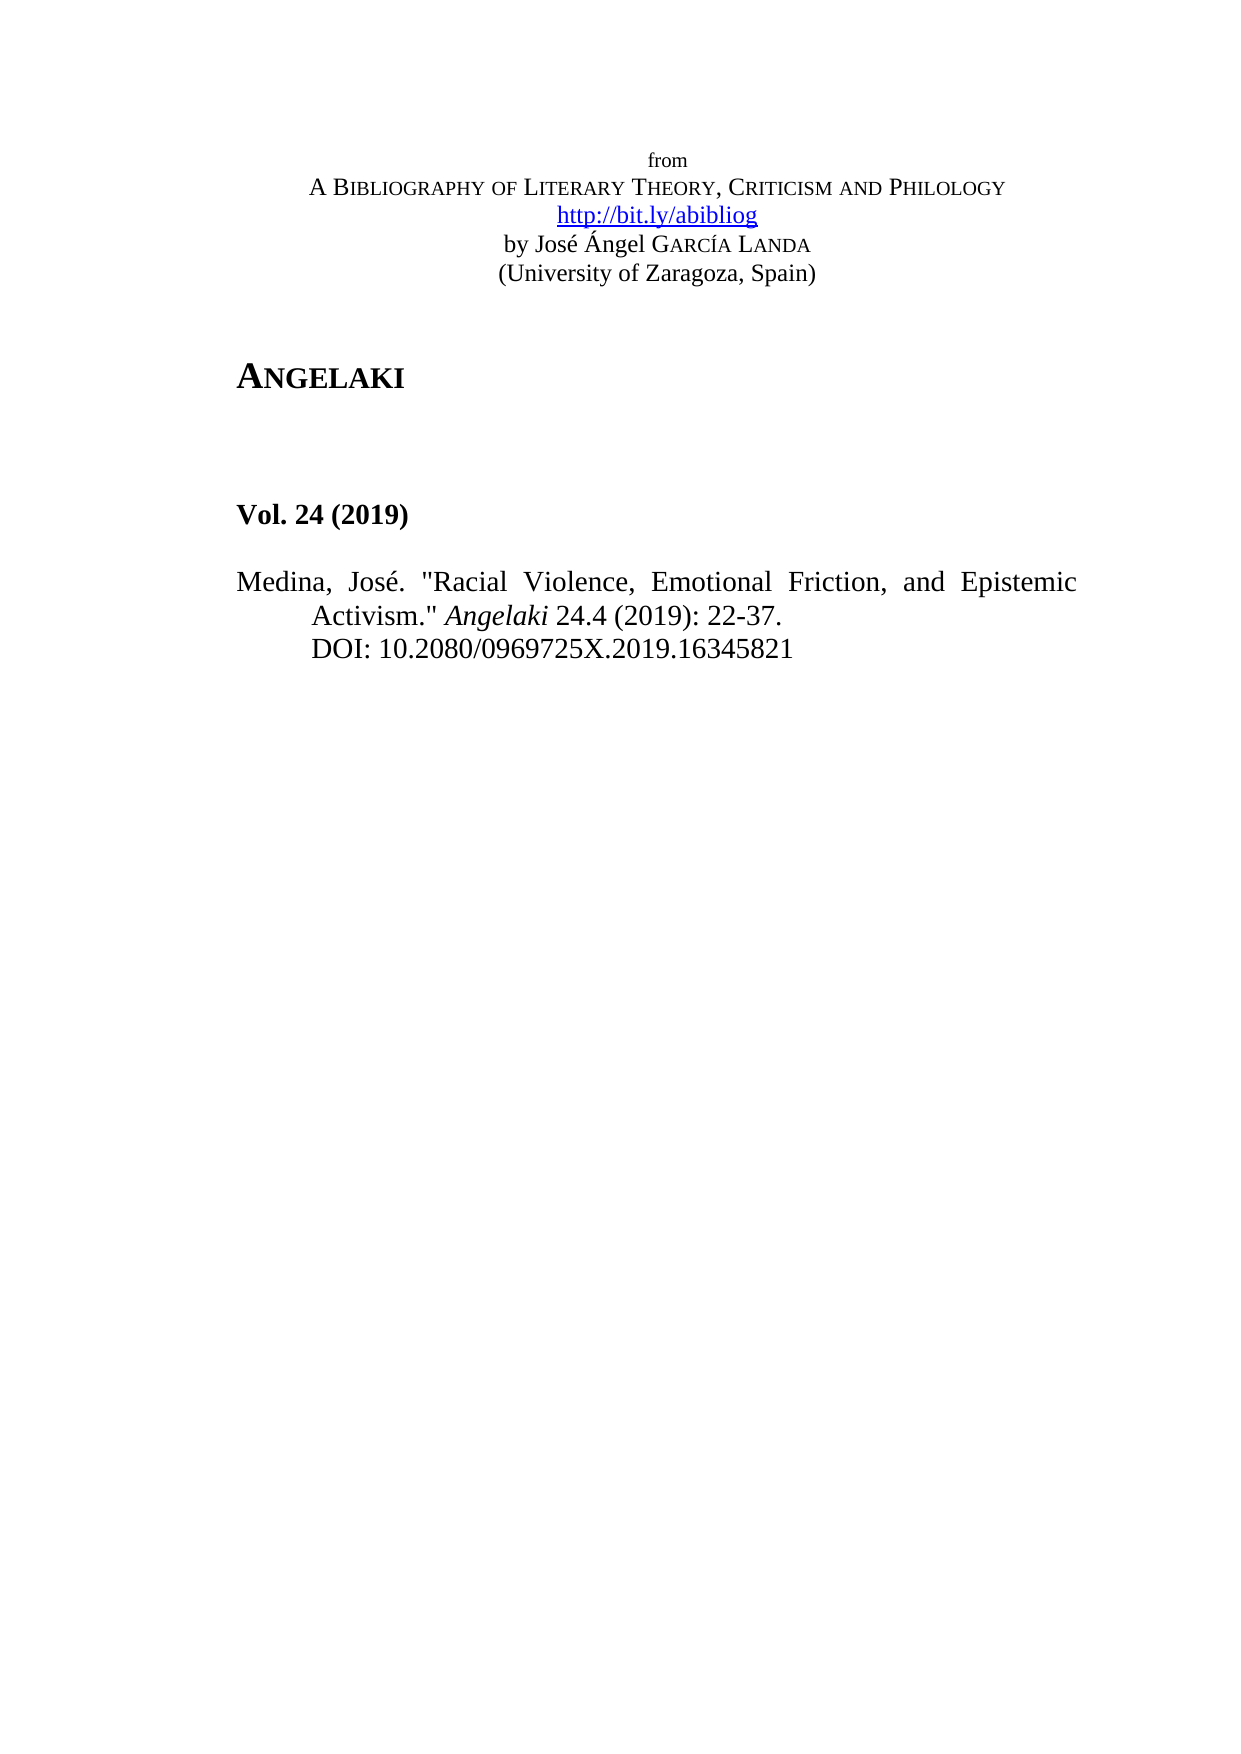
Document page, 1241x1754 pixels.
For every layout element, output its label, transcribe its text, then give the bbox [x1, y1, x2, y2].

text http://bit.ly/abibliog [236, 200, 1078, 229]
text by José Ángel García Landa [236, 229, 1078, 258]
text Vol. 24 (2019) [236, 497, 1078, 531]
text Medina, José. "Racial Violence, Emotional Friction, and Epistemic Activism." Angelaki 24.4 (2019): 22-37. [236, 564, 1078, 632]
text DOI: 10.2080/0969725X.2019.16345821 [236, 632, 1078, 665]
text (University of Zaragoza, Spain) [236, 258, 1078, 287]
text from [236, 148, 1078, 172]
text Angelaki [236, 354, 1078, 397]
text A Bibliography of Literary Theory, Criticism and Philology [236, 172, 1078, 200]
